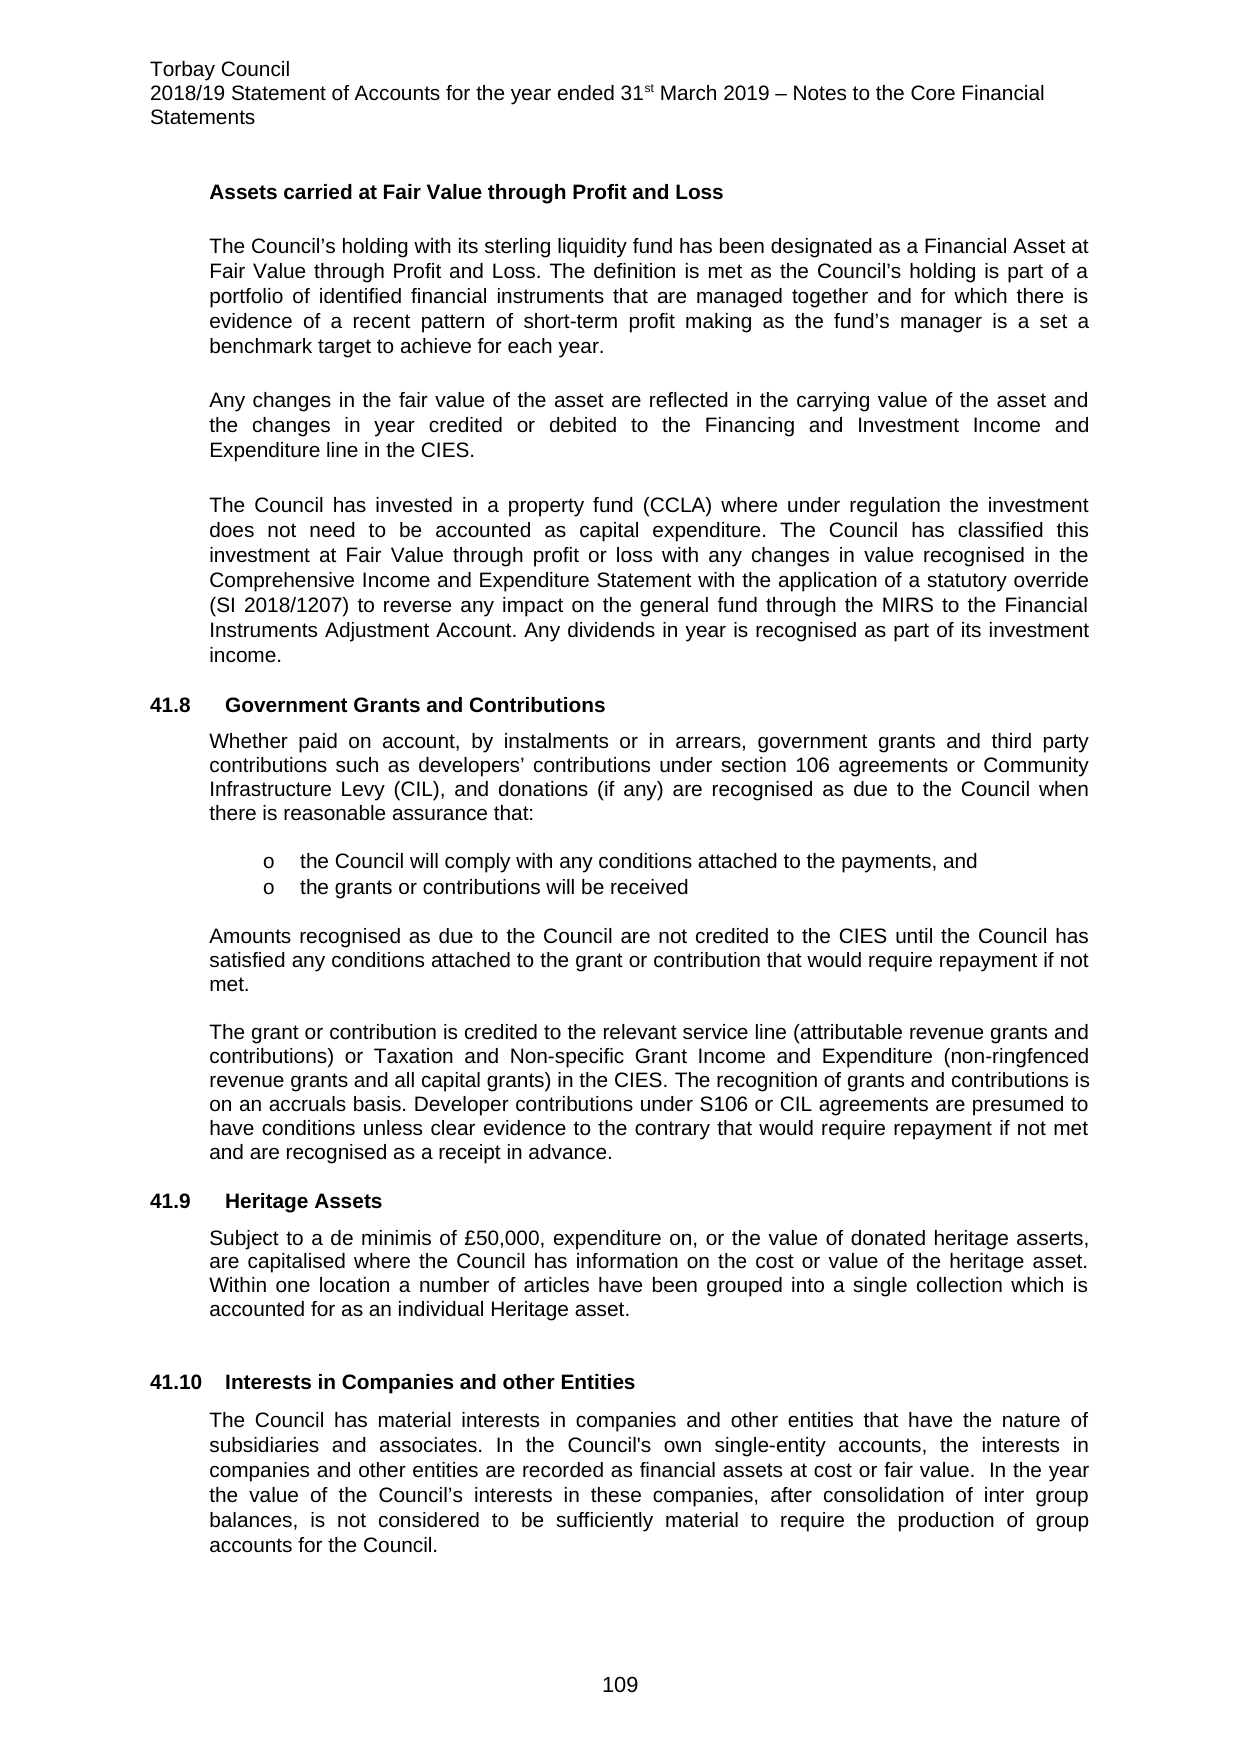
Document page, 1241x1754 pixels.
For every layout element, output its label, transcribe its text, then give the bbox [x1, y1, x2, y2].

list the Council will comply with any conditions attached to the payments, and [262, 849, 1090, 874]
text Amounts recognised as due to the Council are not credited to the CIES until the Council has satisfied any conditions attached to the grant or contribution that would require repayment if not met. [209, 924, 1090, 996]
subtitle 41.9 Heritage Assets [150, 1188, 1090, 1213]
subtitle 41.8 Government Grants and Contributions [150, 691, 1090, 716]
text The grant or contribution is credited to the relevant service line (attributable revenue grants and contributions) or Taxation and Non-specific Grant Income and Expenditure (non-ringfenced revenue grants and all capital grants) in the CIES. The recognition of grants and contributions is on an accruals basis. Developer contributions under S106 or CIL agreements are presumed to have conditions unless clear evidence to the contrary that would require repayment if not met and are recognised as a receipt in advance. [209, 1020, 1090, 1164]
text Any changes in the fair value of the asset are reflected in the carrying value of the asset and the changes in year credited or debited to the Financing and Investment Income and Expenditure line in the CIES. [209, 387, 1090, 462]
text Assets carried at Fair Value through Profit and Loss [209, 179, 1090, 204]
text Subject to a de minimis of £50,000, expenditure on, or the value of donated heritage asserts, are capitalised where the Council has information on the cost or value of the heritage asset. Within one location a number of articles have been grouped into a single collection which is accounted for as an individual Heritage asset. [209, 1225, 1090, 1321]
text Whether paid on account, by instalments or in arrears, government grants and third party contributions such as developers’ contributions under section 106 agreements or Community Infrastructure Levy (CIL), and donations (if any) are recognised as due to the Council when there is reasonable assurance that: [209, 729, 1090, 825]
list the grants or contributions will be received [262, 874, 1090, 900]
text The Council has material interests in companies and other entities that have the nature of subsidiaries and associates. In the Council's own single-entity accounts, the interests in companies and other entities are recorded as financial assets at cost or fair value. In the year the value of the Council’s interests in these companies, after consolidation of inter group balances, is not considered to be sufficiently material to require the production of group accounts for the Council. [209, 1407, 1090, 1557]
subtitle 41.10 Interests in Companies and other Entities [150, 1369, 1090, 1394]
text The Council’s holding with its sterling liquidity fund has been designated as a Financial Asset at Fair Value through Profit and Loss. The definition is met as the Council’s holding is part of a portfolio of identified financial instruments that are managed together and for which there is evidence of a recent pattern of short-term profit making as the fund’s manager is a set a benchmark target to achieve for each year. [209, 233, 1090, 358]
text The Council has invested in a property fund (CCLA) where under regulation the investment does not need to be accounted as capital expenditure. The Council has classified this investment at Fair Value through profit or loss with any changes in value recognised in the Comprehensive Income and Expenditure Statement with the application of a statutory override (SI 2018/1207) to reverse any impact on the general fund through the MIRS to the Financial Instruments Adjustment Account. Any dividends in year is recognised as part of its investment income. [209, 491, 1090, 666]
